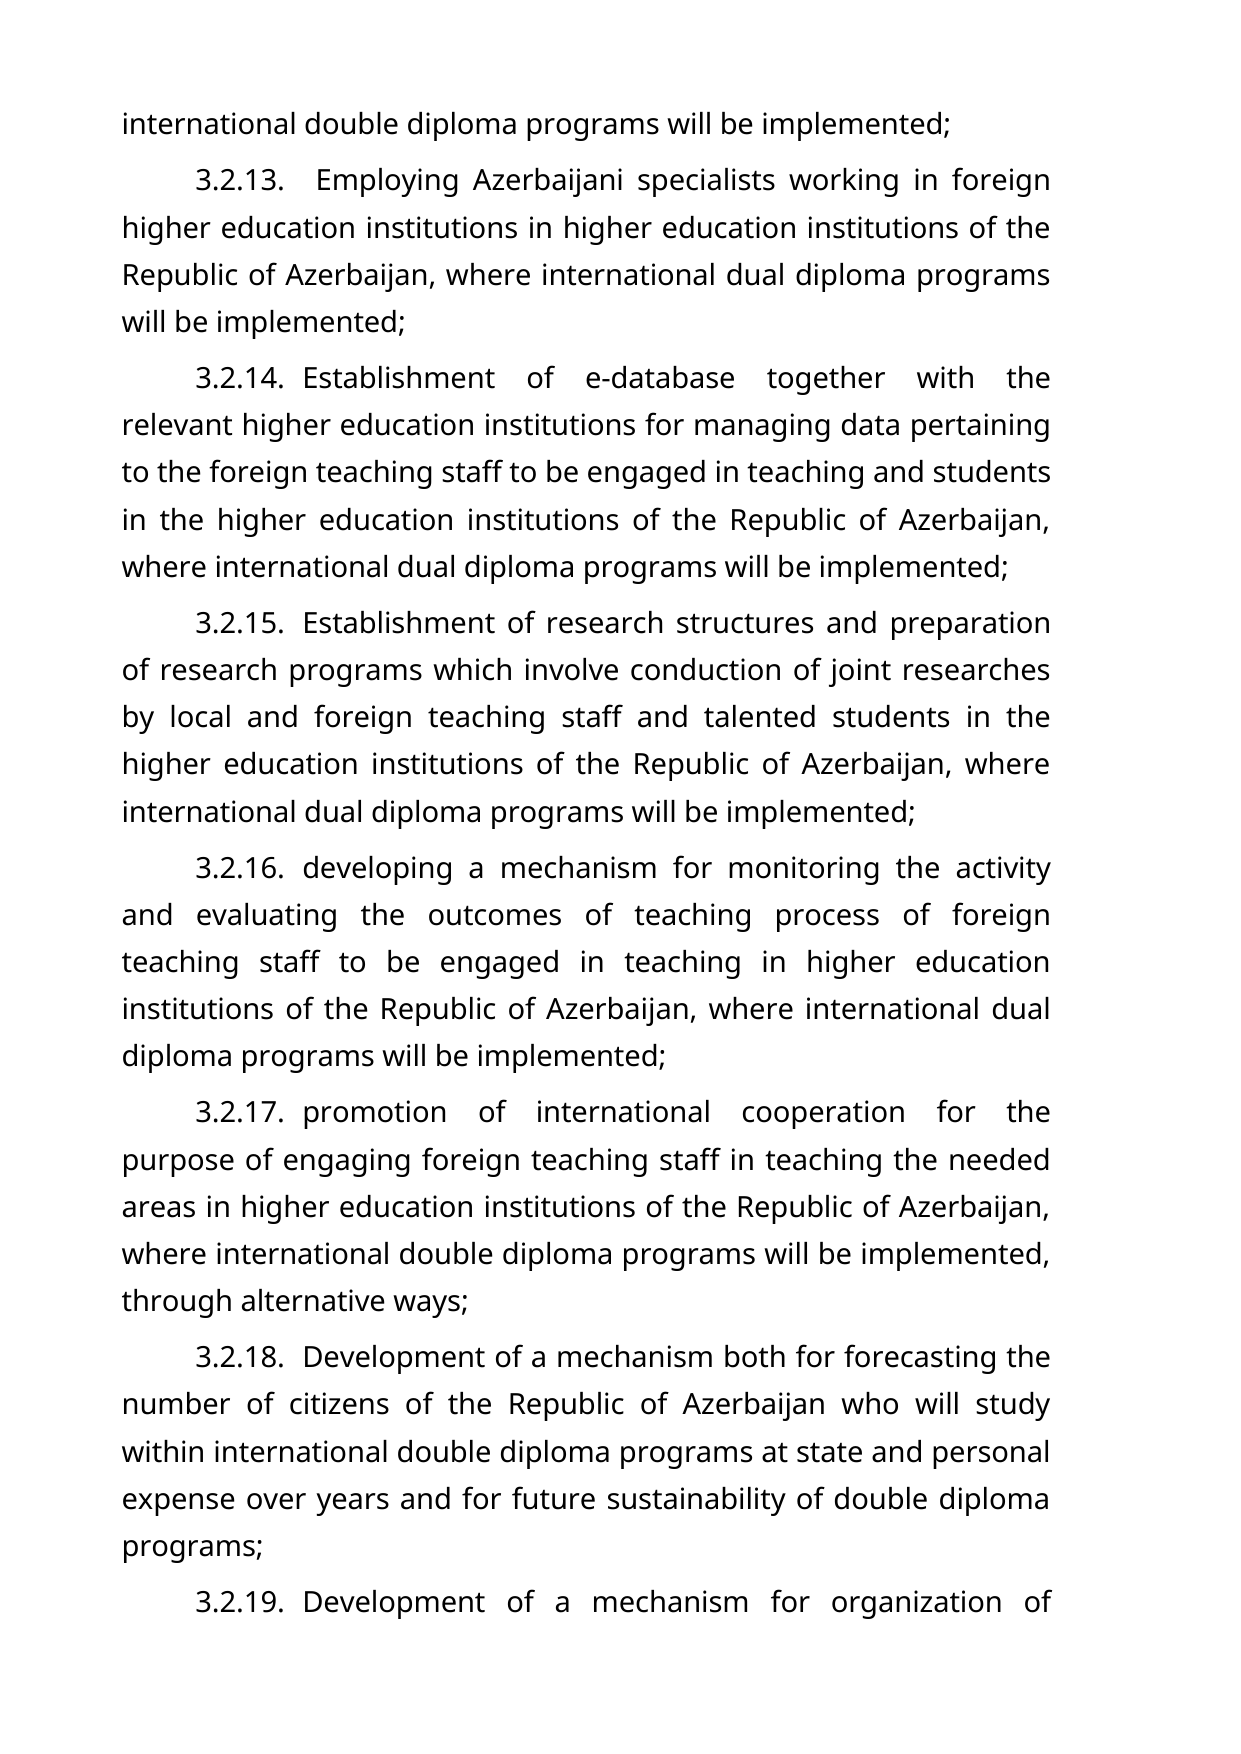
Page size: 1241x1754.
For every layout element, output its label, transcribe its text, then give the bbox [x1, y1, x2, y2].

list promotion of international cooperation for the purpose of engaging foreign teaching staff in teaching the needed areas in higher education institutions of the Republic of Azerbaijan, where international double diploma programs will be implemented, through alternative ways; [121, 1092, 1051, 1320]
list Development of a mechanism both for forecasting the number of citizens of the Republic of Azerbaijan who will study within international double diploma programs at state and personal expense over years and for future sustainability of double diploma programs; [121, 1336, 1051, 1565]
list developing a mechanism for monitoring the activity and evaluating the outcomes of teaching process of foreign teaching staff to be engaged in teaching in higher education institutions of the Republic of Azerbaijan, where international dual diploma programs will be implemented; [121, 847, 1051, 1075]
list Employing Azerbaijani specialists working in foreign higher education institutions in higher education institutions of the Republic of Azerbaijan, where international dual diploma programs will be implemented; [121, 160, 1051, 341]
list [121, 1581, 1051, 1621]
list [121, 104, 1051, 143]
list Establishment of research structures and preparation of research programs which involve conduction of joint researches by local and foreign teaching staff and talented students in the higher education institutions of the Republic of Azerbaijan, where international dual diploma programs will be implemented; [121, 602, 1051, 831]
list Establishment of e-database together with the relevant higher education institutions for managing data pertaining to the foreign teaching staff to be engaged in teaching and students in the higher education institutions of the Republic of Azerbaijan, where international dual diploma programs will be implemented; [121, 357, 1051, 586]
